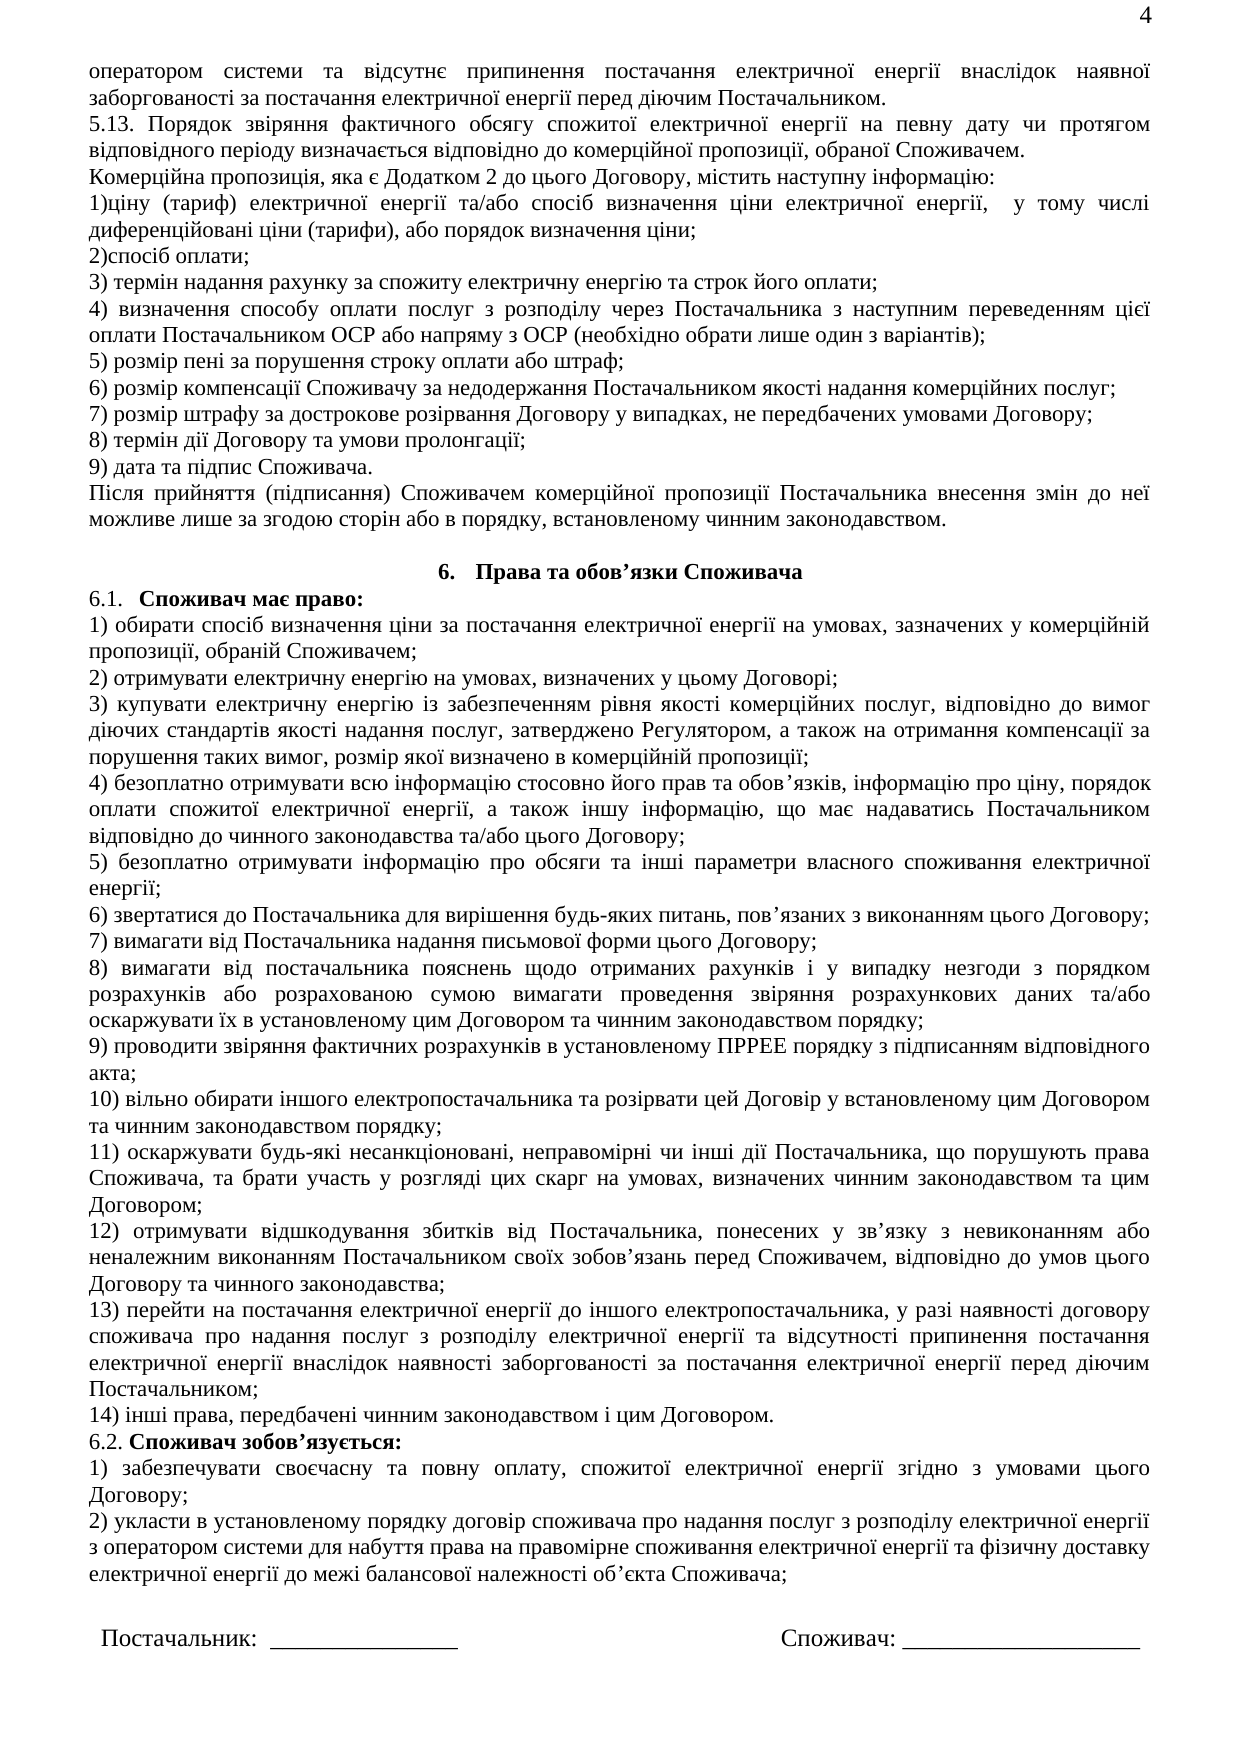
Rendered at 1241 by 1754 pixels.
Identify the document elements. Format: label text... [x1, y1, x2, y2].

list Права та обов’язки Споживача [89, 558, 1152, 584]
list 13) перейти на постачання електричної енергії до іншого електропостачальника, у разі наявності договору споживача про надання послуг з розподілу електричної енергії та відсутності припинення постачання електричної енергії внаслідок наявності заборгованості за постачання електричної енергії перед діючим Постачальником; [89, 1296, 1152, 1402]
list 7) вимагати від Постачальника надання письмової форми цього Договору; [89, 927, 1152, 953]
list 14) інші права, передбачені чинним законодавством і цим Договором. [89, 1402, 1152, 1428]
list 9) дата та підпис Споживача. [89, 453, 1152, 479]
list 12) отримувати відшкодування збитків від Постачальника, понесених у зв’язку з невиконанням або неналежним виконанням Постачальником своїх зобов’язань перед Споживачем, відповідно до умов цього Договору та чинного законодавства; [89, 1217, 1152, 1296]
list 5.13. Порядок звіряння фактичного обсягу спожитої електричної енергії на певну дату чи протягом відповідного періоду визначається відповідно до комерційної пропозиції, обраної Споживачем. [89, 110, 1152, 163]
list 8) термін дії Договору та умови пролонгації; [89, 426, 1152, 453]
list 2) отримувати електричну енергію на умовах, визначених у цьому Договорі; [89, 664, 1152, 690]
list 6.2. Споживач зобов’язується: [89, 1428, 1152, 1454]
list 6) розмір компенсації Споживачу за недодержання Постачальником якості надання комерційних послуг; [89, 374, 1152, 400]
list 1)ціну (тариф) електричної енергії та/або спосіб визначення ціни електричної енергії, у тому числі диференційовані ціни (тарифи), або порядок визначення ціни; [89, 189, 1152, 242]
list 6) звертатися до Постачальника для вирішення будь-яких питань, пов’язаних з виконанням цього Договору; [89, 901, 1152, 927]
list 7) розмір штрафу за дострокове розірвання Договору у випадках, не передбачених умовами Договору; [89, 400, 1152, 426]
list 3) термін надання рахунку за спожиту електричну енергію та строк його оплати; [89, 268, 1152, 295]
list 11) оскаржувати будь-які несанкціоновані, неправомірні чи інші дії Постачальника, що порушують права Споживача, та брати участь у розгляді цих скарг на умовах, визначених чинним законодавством та цим Договором; [89, 1138, 1152, 1217]
list 4) безоплатно отримувати всю інформацію стосовно його прав та обов’язків, інформацію про ціну, порядок оплати спожитої електричної енергії, а також іншу інформацію, що має надаватись Постачальником відповідно до чинного законодавства та/або цього Договору; [89, 769, 1152, 848]
list 10) вільно обирати іншого електропостачальника та розірвати цей Договір у встановленому цим Договором та чинним законодавством порядку; [89, 1085, 1152, 1138]
list 2) укласти в установленому порядку договір споживача про надання послуг з розподілу електричної енергії з оператором системи для набуття права на правомірне споживання електричної енергії та фізичну доставку електричної енергії до межі балансової належності об’єкта Споживача; [89, 1507, 1152, 1586]
list 3) купувати електричну енергію із забезпеченням рівня якості комерційних послуг, відповідно до вимог діючих стандартів якості надання послуг, затверджено Регулятором, а також на отримання компенсації за порушення таких вимог, розмір якої визначено в комерційній пропозиції; [89, 690, 1152, 769]
list 1) обирати спосіб визначення ціни за постачання електричної енергії на умовах, зазначених у комерційній пропозиції, обраній Споживачем; [89, 611, 1152, 664]
list Після прийняття (підписання) Споживачем комерційної пропозиції Постачальника внесення змін до неї можливе лише за згодою сторін або в порядку, встановленому чинним законодавством. [89, 479, 1152, 532]
list 2)спосіб оплати; [89, 242, 1152, 268]
list 4) визначення способу оплати послуг з розподілу через Постачальника з наступним переведенням цієї оплати Постачальником ОСР або напряму з ОСР (необхідно обрати лише один з варіантів); [89, 295, 1152, 347]
list 1) забезпечувати своєчасну та повну оплату, спожитої електричної енергії згідно з умовами цього Договору; [89, 1454, 1152, 1507]
list 9) проводити звіряння фактичних розрахунків в установленому ПРРЕЕ порядку з підписанням відповідного акта; [89, 1033, 1152, 1085]
list 5) безоплатно отримувати інформацію про обсяги та інші параметри власного споживання електричної енергії; [89, 848, 1152, 901]
list 8) вимагати від постачальника пояснень щодо отриманих рахунків і у випадку незгоди з порядком розрахунків або розрахованою сумою вимагати проведення звіряння розрахункових даних та/або оскаржувати їх в установленому цим Договором та чинним законодавством порядку; [89, 953, 1152, 1033]
list Комерційна пропозиція, яка є Додатком 2 до цього Договору, містить наступну інформацію: [89, 163, 1152, 189]
list Споживач має право: [89, 584, 1152, 611]
list 5) розмір пені за порушення строку оплати або штраф; [89, 347, 1152, 374]
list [89, 57, 1152, 110]
